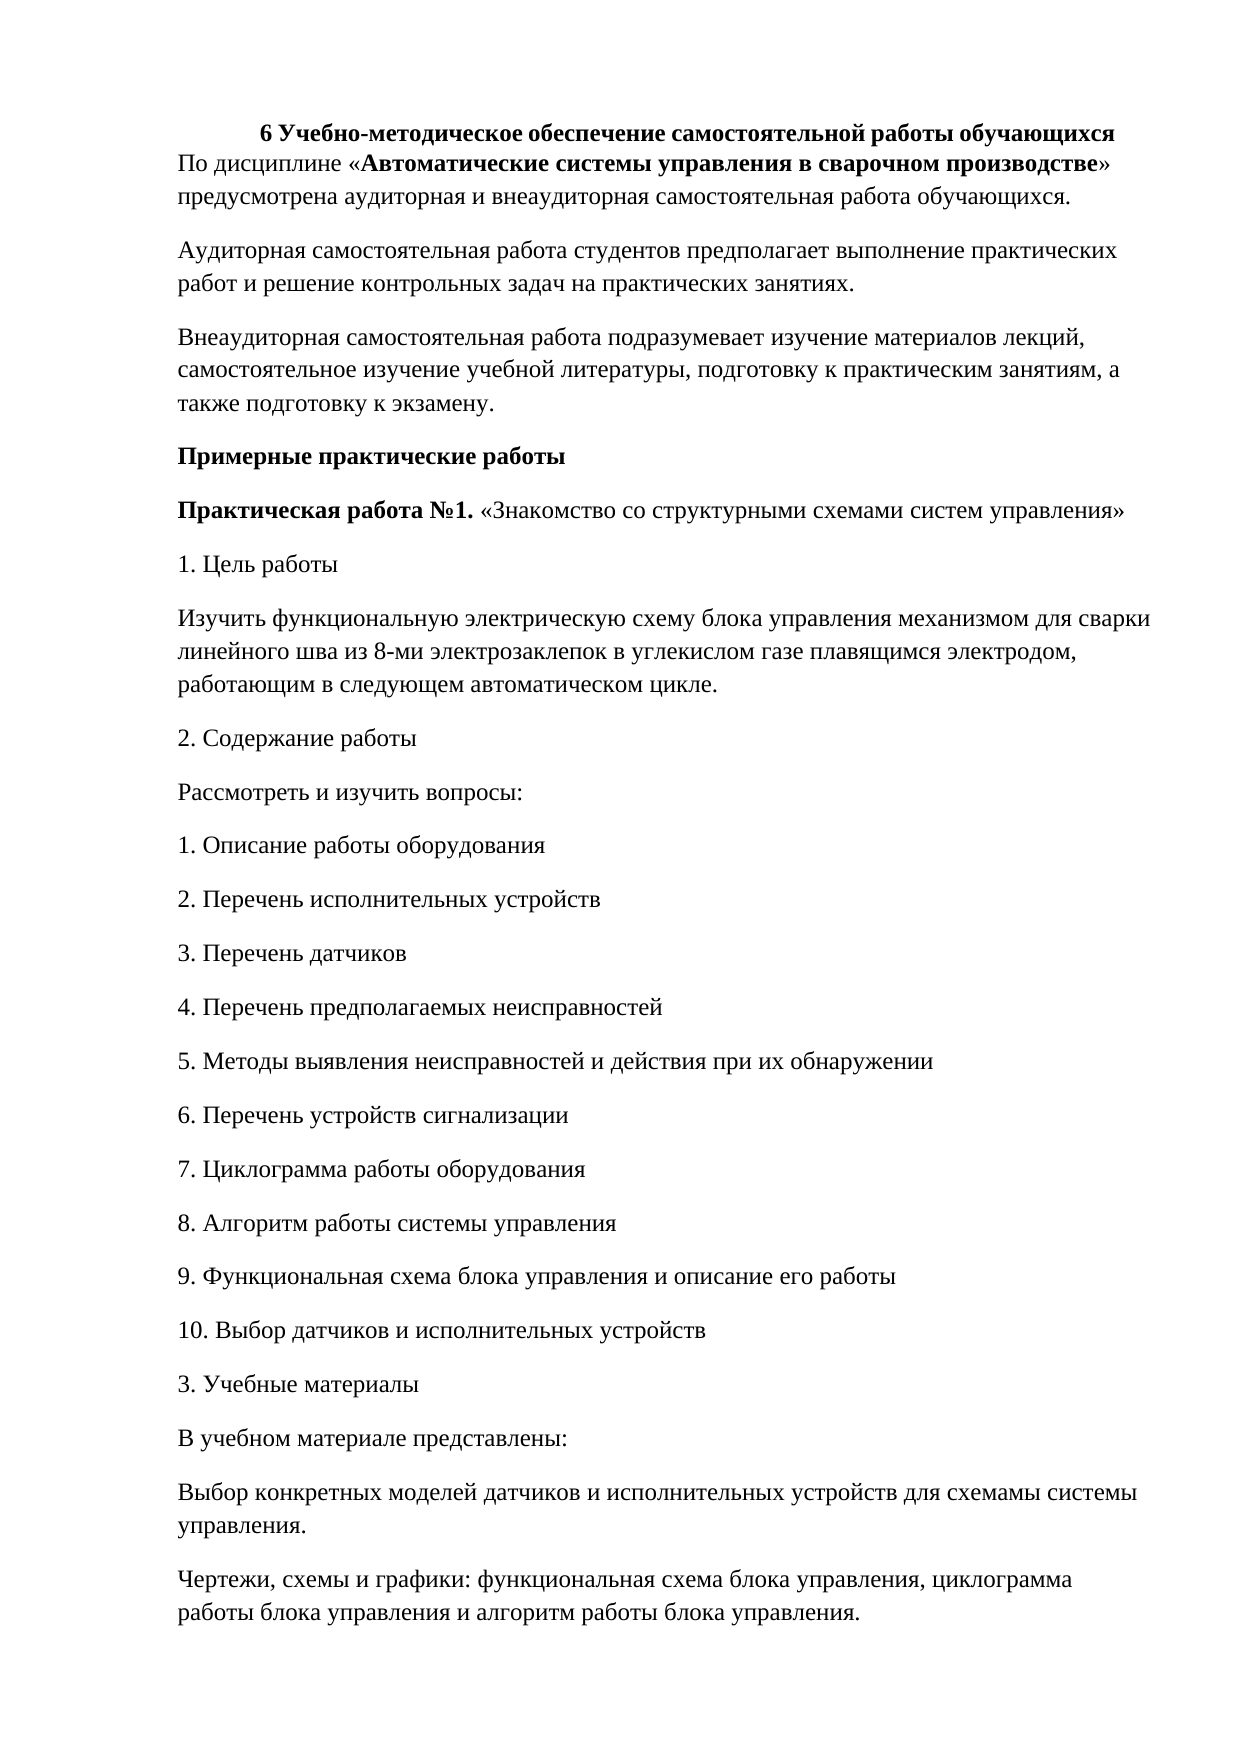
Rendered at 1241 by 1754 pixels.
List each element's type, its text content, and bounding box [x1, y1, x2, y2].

text 2. Перечень исполнительных устройств [177, 884, 1152, 913]
text Изучить функциональную электрическую схему блока управления механизмом для сварки линейного шва из 8-ми электрозаклепок в углекислом газе плавящимся электродом, работающим в следующем автоматическом цикле. [177, 603, 1152, 698]
text Выбор конкретных моделей датчиков и исполнительных устройств для схемамы системы управления. [177, 1477, 1152, 1539]
text 8. Алгоритм работы системы управления [177, 1208, 1152, 1236]
text В учебном материале представлены: [177, 1423, 1152, 1452]
table_header 6 Учебно-методическое обеспечение самостоятельной работы обучающихся [177, 118, 1159, 148]
text Аудиторная самостоятельная работа студентов предполагает выполнение практических работ и решение контрольных задач на практических занятиях. [177, 235, 1152, 296]
text 9. Функциональная схема блока управления и описание его работы [177, 1261, 1152, 1290]
text 2. Содержание работы [177, 723, 1152, 752]
text Рассмотреть и изучить вопросы: [177, 777, 1152, 806]
text Чертежи, схемы и графики: функциональная схема блока управления, циклограмма работы блока управления и алгоритм работы блока управления. [177, 1564, 1152, 1626]
text Внеаудиторная самостоятельная работа подразумевает изучение материалов лекций, самостоятельное изучение учебной литературы, подготовку к практическим занятиям, а также подготовку к экзамену. [177, 322, 1152, 416]
text 5. Методы выявления неисправностей и действия при их обнаружении [177, 1046, 1152, 1075]
text 1. Описание работы оборудования [177, 831, 1152, 859]
text 7. Циклограмма работы оборудования [177, 1154, 1152, 1182]
text 6. Перечень устройств сигнализации [177, 1100, 1152, 1129]
text По дисциплине «Автоматические системы управления в сварочном производстве» предусмотрена аудиторная и внеаудиторная самостоятельная работа обучающихся. [177, 148, 1152, 209]
text 3. Перечень датчиков [177, 938, 1152, 967]
text Практическая работа №1. «Знакомство со структурными схемами систем управления» [177, 495, 1152, 524]
text 4. Перечень предполагаемых неисправностей [177, 992, 1152, 1021]
text 3. Учебные материалы [177, 1369, 1152, 1398]
text Примерные практические работы [177, 441, 1152, 470]
text 10. Выбор датчиков и исполнительных устройств [177, 1315, 1152, 1344]
text 1. Цель работы [177, 549, 1152, 578]
